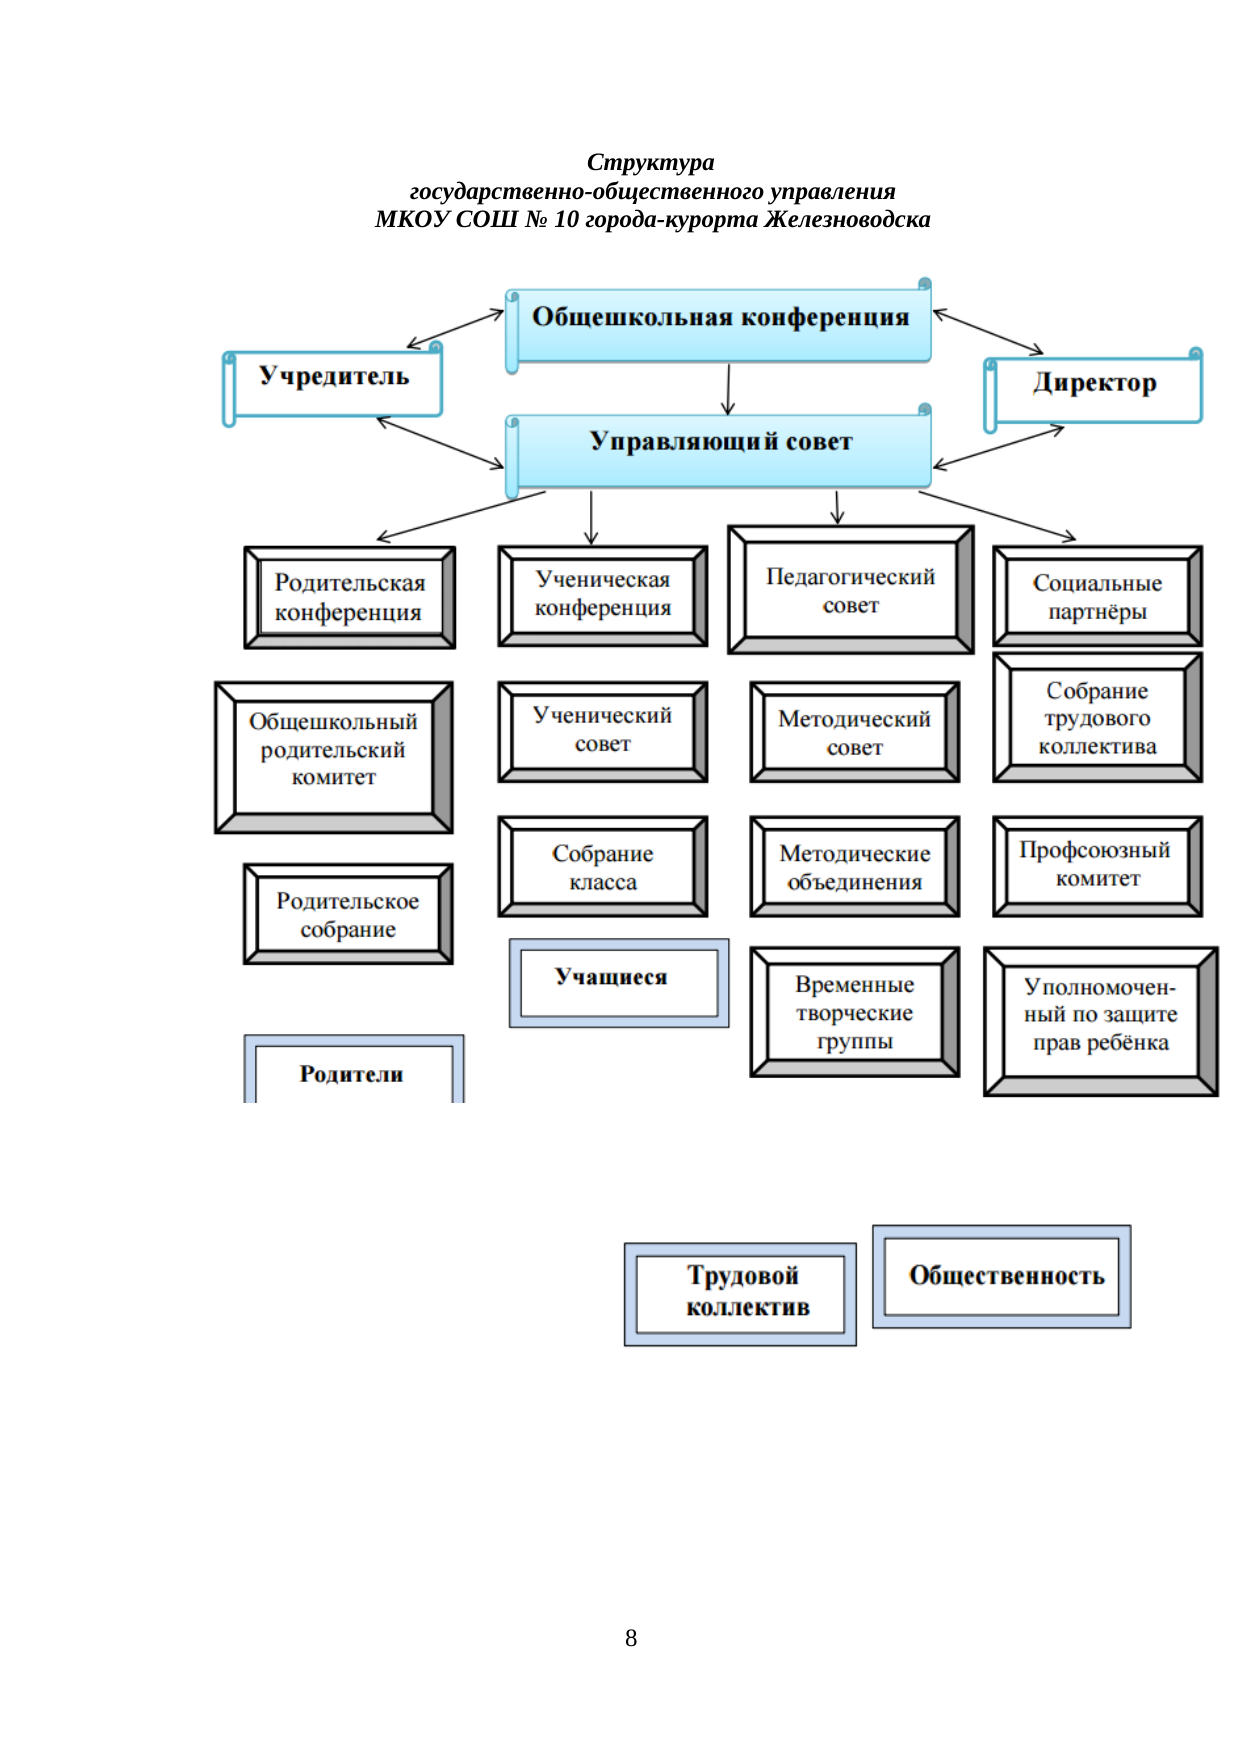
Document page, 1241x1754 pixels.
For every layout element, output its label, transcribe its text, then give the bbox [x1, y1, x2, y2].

text Структура [118, 147, 1144, 176]
picture [200, 262, 1225, 1103]
picture [600, 1217, 1144, 1349]
text государственно-общественного управления [118, 176, 1144, 204]
text МКОУ СОШ № 10 города-курорта Железноводска [118, 204, 1144, 233]
